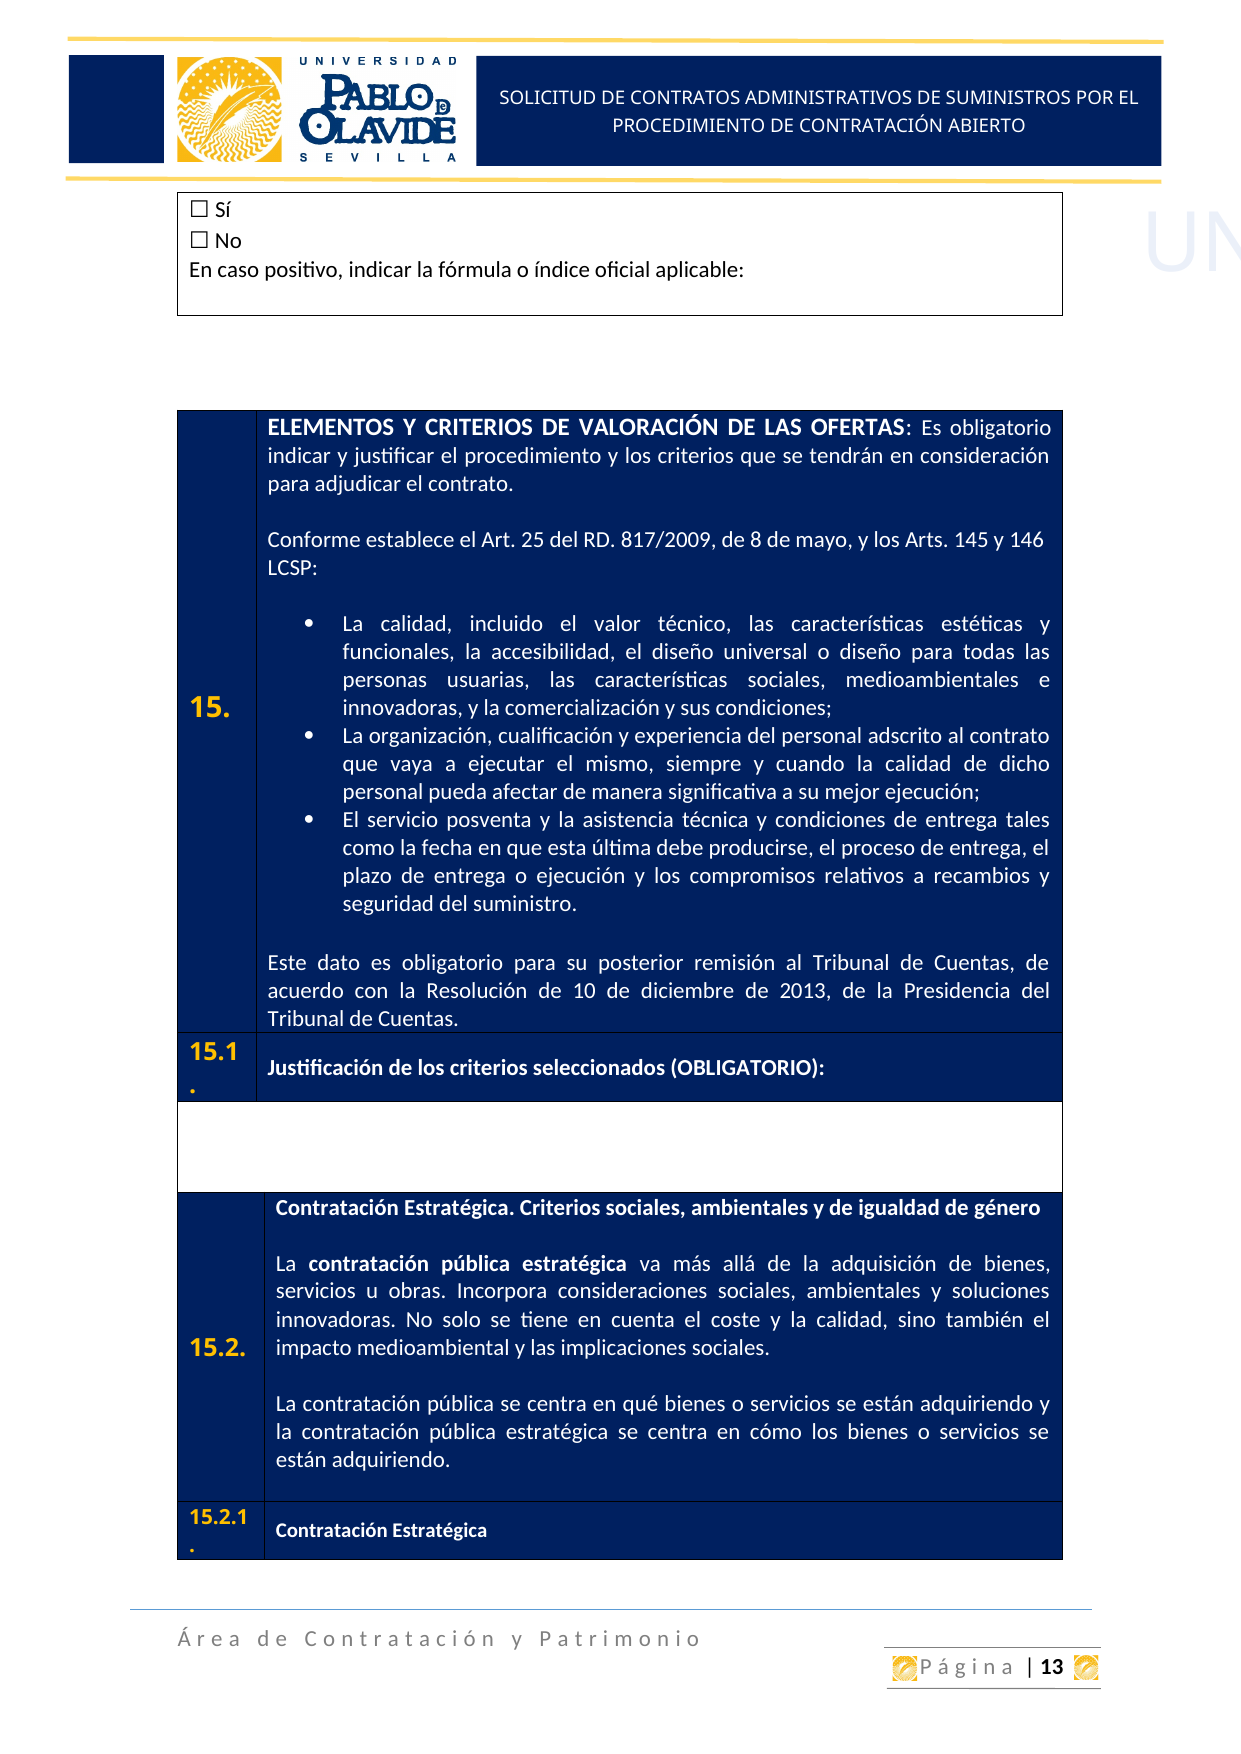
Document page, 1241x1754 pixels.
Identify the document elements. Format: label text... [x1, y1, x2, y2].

picture [1074, 1655, 1099, 1680]
picture [892, 1656, 918, 1681]
table_header ELEMENTOS Y CRITERIOS DE VALORACIÓN DE LAS OFERTAS: Es obligatorio indicar y justificar el procedimiento y los criterios que se tendrán en consideración para adjudicar el contrato. Conforme establece el Art. 25 del RD. 817/2009, de 8 de mayo, y los Arts. 145 y 146 LCSP: La calidad, incluido el valor técnico, las características estéticas y funcionales, la accesibilidad, el diseño universal o diseño para todas las personas usuarias, las características sociales, medioambientales e innovadoras, y la comercialización y sus condiciones; La organización, cualificación y experiencia del personal adscrito al contrato que vaya a ejecutar el mismo, siempre y cuando la calidad de dicho personal pueda afectar de manera significativa a su mejor ejecución; El servicio posventa y la asistencia técnica y condiciones de entrega tales como la fecha en que esta última debe producirse, el proceso de entrega, el plazo de entrega o ejecución y los compromisos relativos a recambios y seguridad del suministro. Este dato es obligatorio para su posterior remisión al Tribunal de Cuentas, de acuerdo con la Resolución de 10 de diciembre de 2013, de la Presidencia del Tribunal de Cuentas. [257, 411, 1062, 1032]
table_cell Contratación Estratégica. Criterios sociales, ambientales y de igualdad de género La contratación pública estratégica va más allá de la adquisición de bienes, servicios u obras. Incorpora consideraciones sociales, ambientales y soluciones innovadoras. No solo se tiene en cuenta el coste y la calidad, sino también el impacto medioambiental y las implicaciones sociales. La contratación pública se centra en qué bienes o servicios se están adquiriendo y la contratación pública estratégica se centra en cómo los bienes o servicios se están adquiriendo. [265, 1193, 1062, 1501]
table_cell Contratación Estratégica [265, 1502, 1062, 1559]
table_cell 15.1. [178, 1033, 256, 1101]
table_cell 15.2.1. [178, 1502, 264, 1559]
table_cell Justificación de los criterios seleccionados (OBLIGATORIO): [257, 1033, 1062, 1101]
table_cell 15.2. [178, 1193, 264, 1501]
table_cell [178, 1102, 1062, 1192]
table_header 15. [178, 411, 256, 1032]
picture [177, 57, 456, 162]
table_cell Sí No En caso positivo, indicar la fórmula o índice oficial aplicable: [178, 193, 1062, 315]
